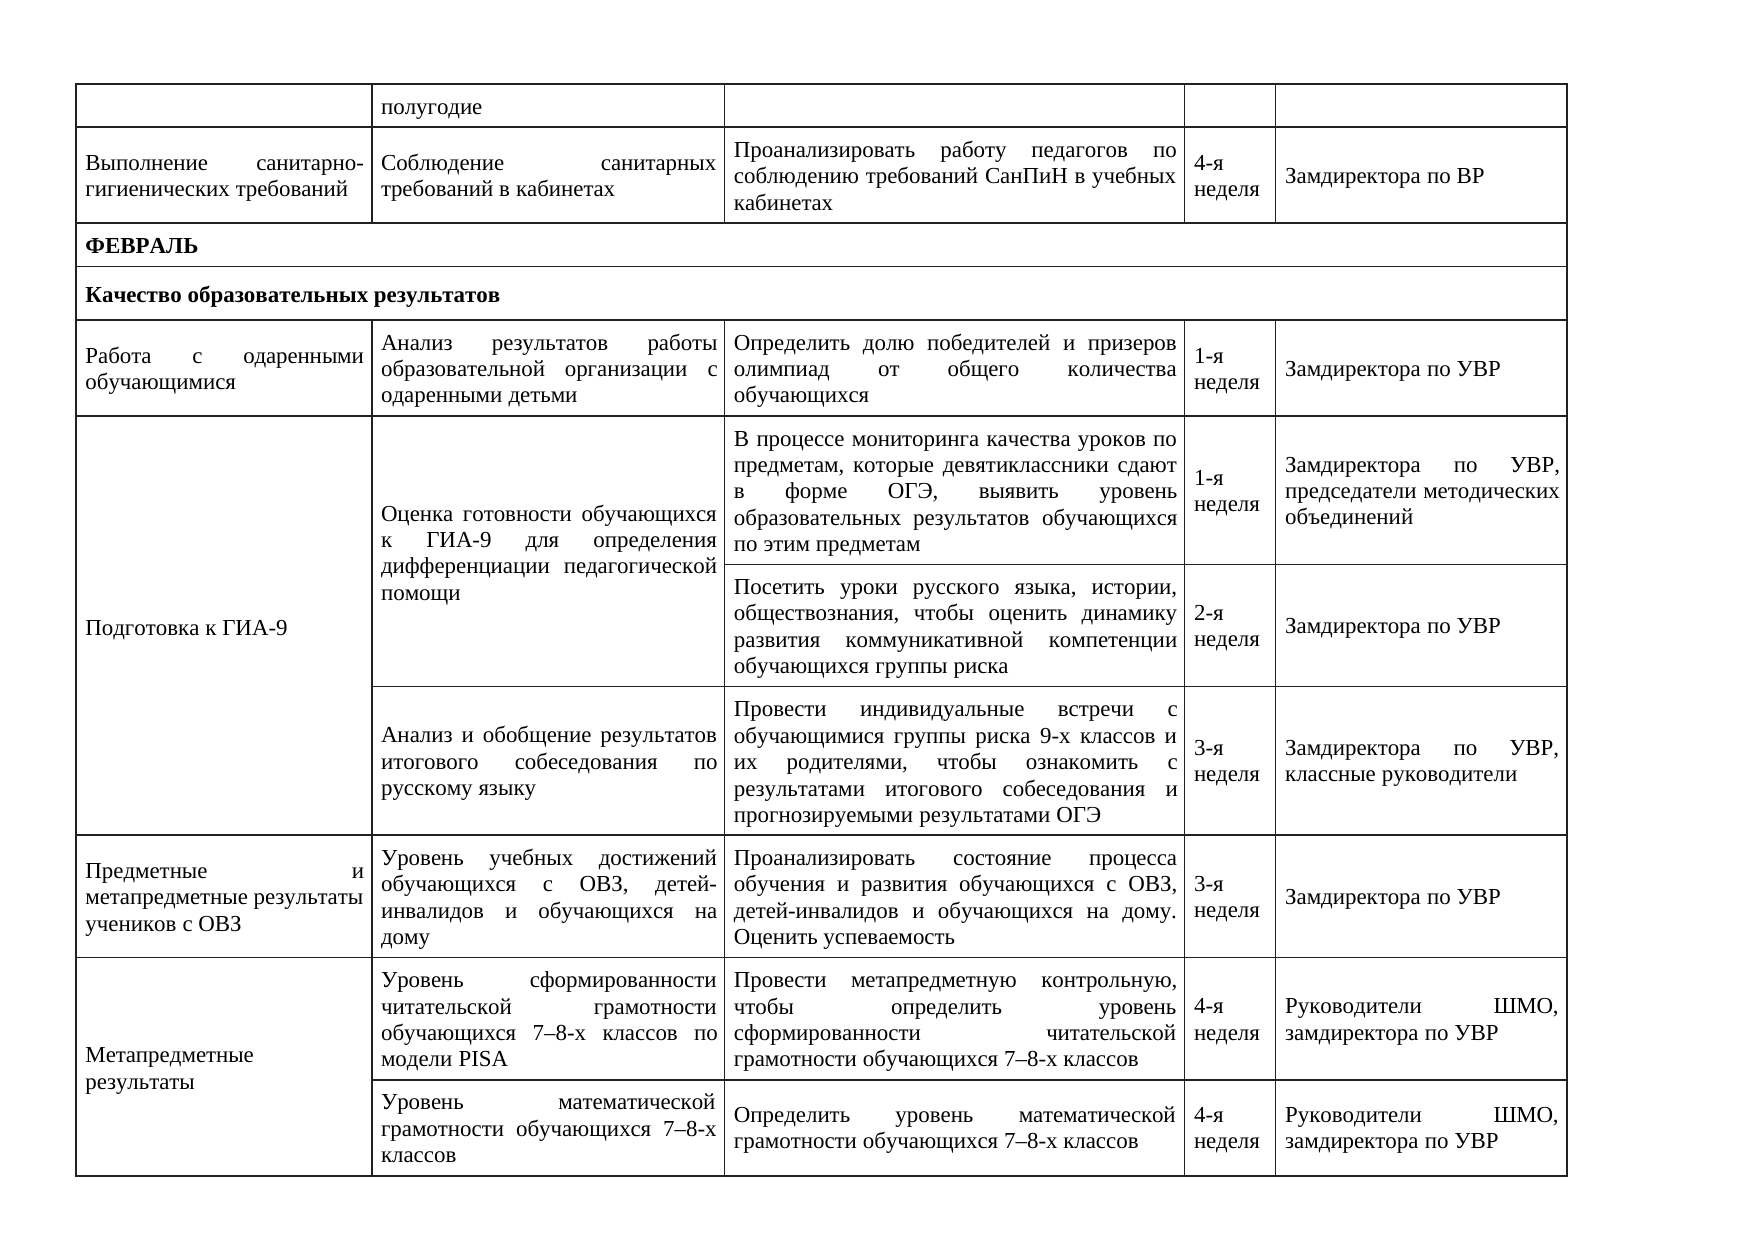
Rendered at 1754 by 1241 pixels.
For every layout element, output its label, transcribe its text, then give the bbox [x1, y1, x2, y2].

table_header [1185, 85, 1275, 126]
table_cell В процессе мониторинга качества уроков по предметам, которые девятиклассники сдают в форме ОГЭ, выявить уровень образовательных результатов обучающихся по этим предметам [725, 417, 1184, 563]
table_cell 4-я неделя [1185, 1081, 1275, 1175]
table_cell Определить уровень математической грамотности обучающихся 7–8-х классов [725, 1081, 1184, 1175]
table_cell Уровень учебных достижений обучающихся с ОВЗ, детей- инвалидов и обучающихся на дому [373, 836, 724, 957]
table_cell Замдиректора по ВР [1276, 128, 1566, 222]
table_cell Проанализировать состояние процесса обучения и развития обучающихся с ОВЗ, детей-инвалидов и обучающихся на дому. Оценить успеваемость [725, 836, 1184, 957]
table_cell Замдиректора по УВР, классные руководители [1276, 687, 1566, 834]
table_cell 2-я неделя [1185, 565, 1275, 686]
table_cell Руководители ШМО, замдиректора по УВР [1276, 958, 1566, 1079]
table_cell Качество образовательных результатов [77, 267, 1566, 319]
table_cell Определить долю победителей и призеров олимпиад от общего количества обучающихся [725, 321, 1184, 415]
table_cell Соблюдение санитарных требований в кабинетах [373, 128, 724, 222]
table_cell 3-я неделя [1185, 836, 1275, 957]
table_cell Провести метапредметную контрольную, чтобы определить уровень сформированности читательской грамотности обучающихся 7–8-х классов [725, 958, 1184, 1079]
table_cell 3-я неделя [1185, 687, 1275, 834]
table_cell Посетить уроки русского языка, истории, обществознания, чтобы оценить динамику развития коммуникативной компетенции обучающихся группы риска [725, 565, 1184, 686]
table_cell 4-я неделя [1185, 958, 1275, 1079]
table_header [1276, 85, 1566, 126]
table_header [77, 85, 371, 126]
table_cell Выполнение санитарно- гигиенических требований [77, 128, 371, 222]
table_cell 1-я неделя [1185, 321, 1275, 415]
table_cell Предметные и метапредметные результаты учеников с ОВЗ [77, 836, 371, 957]
table_cell Оценка готовности обучающихся к ГИА-9 для определения дифференциации педагогической помощи [373, 417, 724, 686]
table_cell Замдиректора по УВР [1276, 565, 1566, 686]
table_cell 4-я неделя [1185, 128, 1275, 222]
table_cell 1-я неделя [1185, 417, 1275, 563]
table_cell Метапредметные результаты [77, 958, 371, 1175]
table_cell Замдиректора по УВР [1276, 321, 1566, 415]
table_cell ФЕВРАЛЬ [77, 224, 1566, 266]
table_cell Работа с одаренными обучающимися [77, 321, 371, 415]
table_cell Анализ результатов работы образовательной организации с одаренными детьми [373, 321, 724, 415]
table_cell Уровень математической грамотности обучающихся 7–8-х классов [373, 1081, 724, 1175]
table_header полугодие [373, 85, 724, 126]
table_cell Замдиректора по УВР [1276, 836, 1566, 957]
table_header [725, 85, 1184, 126]
table_cell Подготовка к ГИА-9 [77, 417, 371, 834]
table_cell Провести индивидуальные встречи с обучающимися группы риска 9-х классов и их родителями, чтобы ознакомить с результатами итогового собеседования и прогнозируемыми результатами ОГЭ [725, 687, 1184, 834]
table_cell Проанализировать работу педагогов по соблюдению требований СанПиН в учебных кабинетах [725, 128, 1184, 222]
table_cell Анализ и обобщение результатов итогового собеседования по русскому языку [373, 687, 724, 834]
table_cell Уровень сформированности читательской грамотности обучающихся 7–8-х классов по модели PISA [373, 958, 724, 1079]
table_cell Руководители ШМО, замдиректора по УВР [1276, 1081, 1566, 1175]
table_cell Замдиректора по УВР, председатели методических объединений [1276, 417, 1566, 563]
